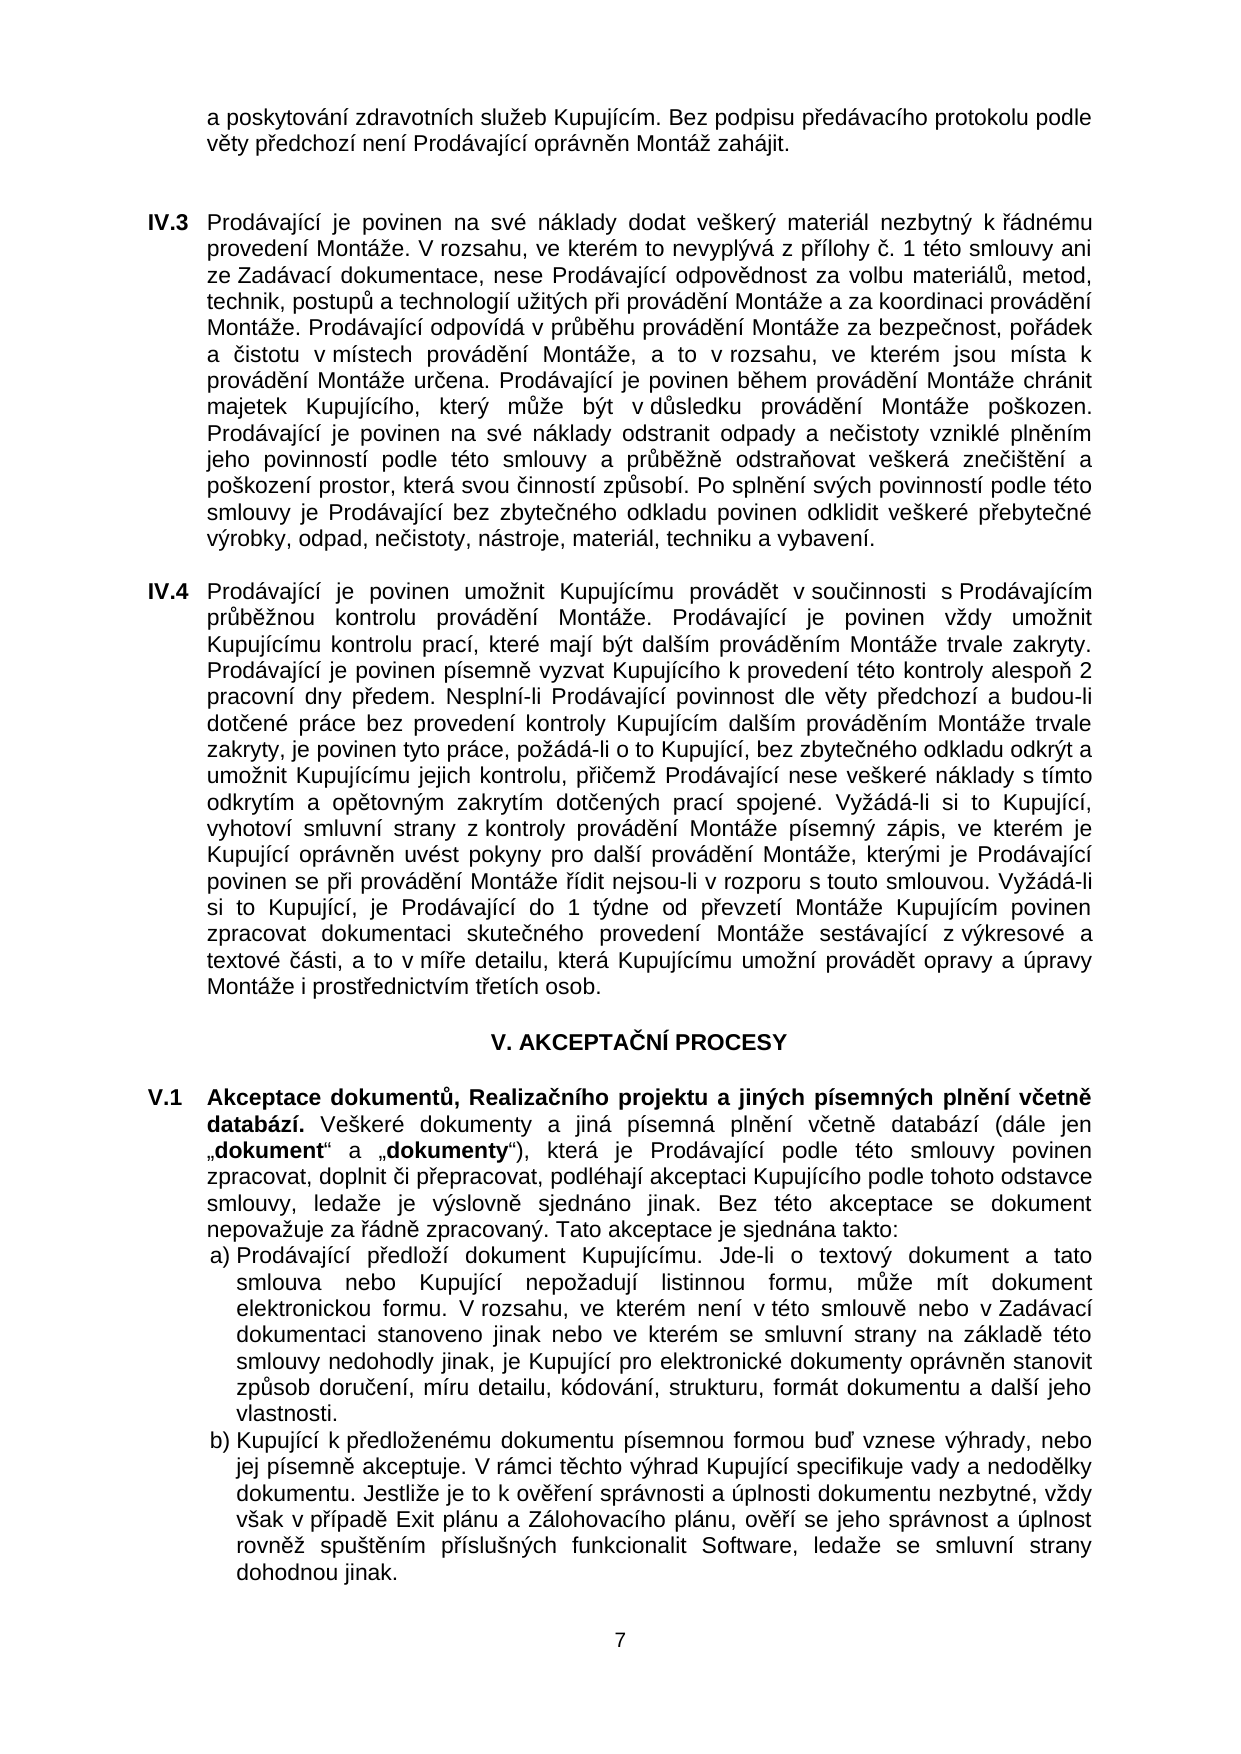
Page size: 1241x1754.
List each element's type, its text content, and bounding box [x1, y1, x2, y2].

list Prodávající předloží dokument Kupujícímu. Jde-li o textový dokument a tato smlouva nebo Kupující nepožadují listinnou formu, může mít dokument elektronickou formu. V rozsahu, ve kterém není v této smlouvě nebo v Zadávací dokumentaci stanoveno jinak nebo ve kterém se smluvní strany na základě této smlouvy nedohodly jinak, je Kupující pro elektronické dokumenty oprávněn stanovit způsob doručení, míru detailu, kódování, strukturu, formát dokumentu a další jeho vlastnosti. [236, 1242, 1093, 1427]
list Prodávající je povinen umožnit Kupujícímu provádět v součinnosti s Prodávajícím průběžnou kontrolu provádění Montáže. Prodávající je povinen vždy umožnit Kupujícímu kontrolu prací, které mají být dalším prováděním Montáže trvale zakryty. Prodávající je povinen písemně vyzvat Kupujícího k provedení této kontroly alespoň 2 pracovní dny předem. Nesplní-li Prodávající povinnost dle věty předchozí a budou-li dotčené práce bez provedení kontroly Kupujícím dalším prováděním Montáže trvale zakryty, je povinen tyto práce, požádá-li o to Kupující, bez zbytečného odkladu odkrýt a umožnit Kupujícímu jejich kontrolu, přičemž Prodávající nese veškeré náklady s tímto odkrytím a opětovným zakrytím dotčených prací spojené. Vyžádá-li si to Kupující, vyhotoví smluvní strany z kontroly provádění Montáže písemný zápis, ve kterém je Kupující oprávněn uvést pokyny pro další provádění Montáže, kterými je Prodávající povinen se při provádění Montáže řídit nejsou-li v rozporu s touto smlouvou. Vyžádá-li si to Kupující, je Prodávající do 1 týdne od převzetí Montáže Kupujícím povinen zpracovat dokumentaci skutečného provedení Montáže sestávající z výkresové a textové části, a to v míře detailu, která Kupujícímu umožní provádět opravy a úpravy Montáže i prostřednictvím třetích osob. [148, 578, 1093, 999]
subtitle Akceptační procesy [185, 1026, 1093, 1055]
list Kupující k předloženému dokumentu písemnou formou buď vznese výhrady, nebo jej písemně akceptuje. V rámci těchto výhrad Kupující specifikuje vady a nedodělky dokumentu. Jestliže je to k ověření správnosti a úplnosti dokumentu nezbytné, vždy však v případě Exit plánu a Zálohovacího plánu, ověří se jeho správnost a úplnost rovněž spuštěním příslušných funkcionalit Software, ledaže se smluvní strany dohodnou jinak. [236, 1427, 1093, 1585]
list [148, 103, 1093, 156]
list Prodávající je povinen na své náklady dodat veškerý materiál nezbytný k řádnému provedení Montáže. V rozsahu, ve kterém to nevyplývá z přílohy č. 1 této smlouvy ani ze Zadávací dokumentace, nese Prodávající odpovědnost za volbu materiálů, metod, technik, postupů a technologií užitých při provádění Montáže a za koordinaci provádění Montáže. Prodávající odpovídá v průběhu provádění Montáže za bezpečnost, pořádek a čistotu v místech provádění Montáže, a to v rozsahu, ve kterém jsou místa k provádění Montáže určena. Prodávající je povinen během provádění Montáže chránit majetek Kupujícího, který může být v důsledku provádění Montáže poškozen. Prodávající je povinen na své náklady odstranit odpady a nečistoty vzniklé plněním jeho povinností podle této smlouvy a průběžně odstraňovat veškerá znečištění a poškození prostor, která svou činností způsobí. Po splnění svých povinností podle této smlouvy je Prodávající bez zbytečného odkladu povinen odklidit veškeré přebytečné výrobky, odpad, nečistoty, nástroje, materiál, techniku a vybavení. [148, 209, 1093, 551]
list Akceptace dokumentů, Realizačního projektu a jiných písemných plnění včetně databází. Veškeré dokumenty a jiná písemná plnění včetně databází (dále jen „dokument“ a „dokumenty“), která je Prodávající podle této smlouvy povinen zpracovat, doplnit či přepracovat, podléhají akceptaci Kupujícího podle tohoto odstavce smlouvy, ledaže je výslovně sjednáno jinak. Bez této akceptace se dokument nepovažuje za řádně zpracovaný. Tato akceptace je sjednána takto: [148, 1084, 1093, 1242]
